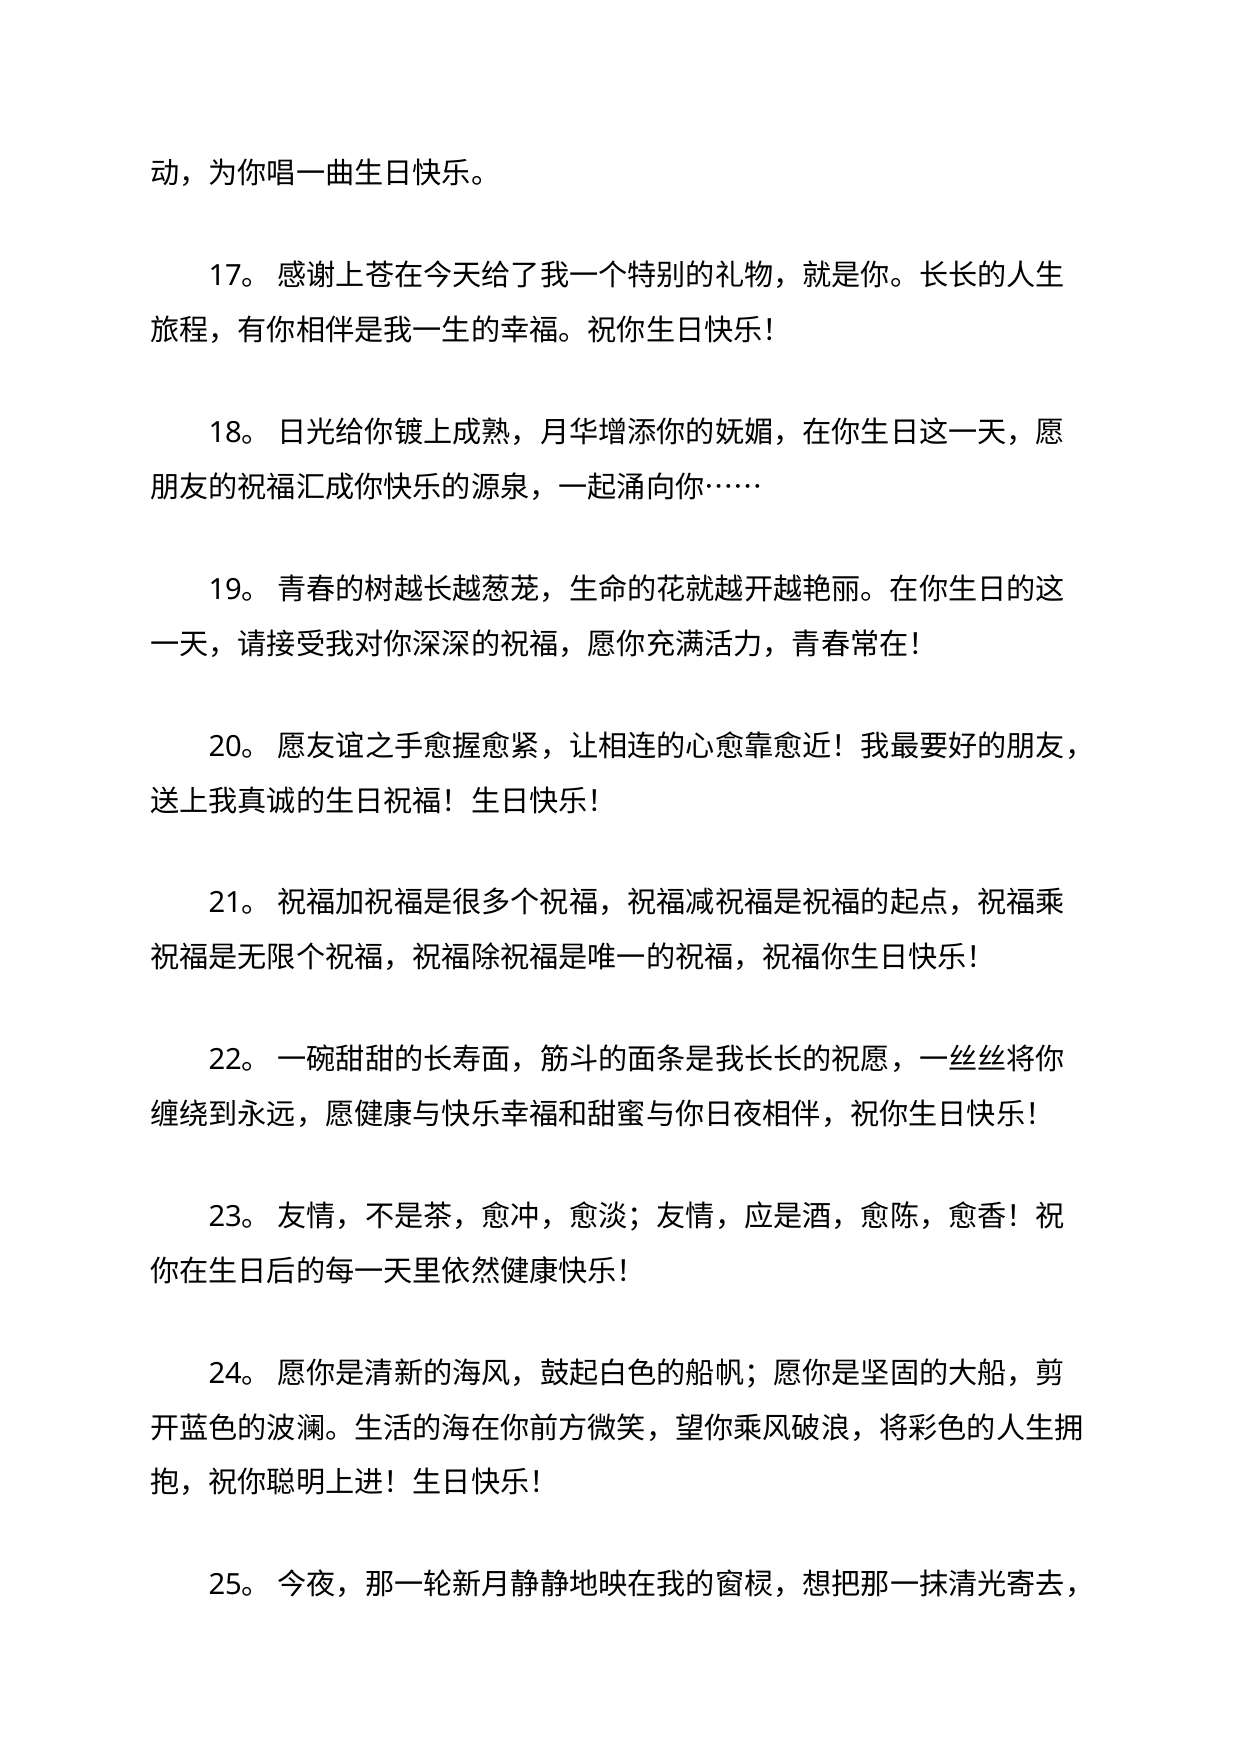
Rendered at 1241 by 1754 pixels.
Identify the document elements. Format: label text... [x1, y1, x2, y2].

text 24。 愿你是清新的海风，鼓起白色的船帆；愿你是坚固的大船，剪开蓝色的波澜。生活的海在你前方微笑，望你乘风破浪，将彩色的人生拥抱，祝你聪明上进！生日快乐！ [150, 1349, 1090, 1501]
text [150, 150, 1090, 192]
text 18。 日光给你镀上成熟，月华增添你的妩媚，在你生日这一天，愿朋友的祝福汇成你快乐的源泉，一起涌向你…… [150, 408, 1090, 506]
text 22。 一碗甜甜的长寿面，筋斗的面条是我长长的祝愿，一丝丝将你缠绕到永远，愿健康与快乐幸福和甜蜜与你日夜相伴，祝你生日快乐！ [150, 1036, 1090, 1133]
text 21。 祝福加祝福是很多个祝福，祝福减祝福是祝福的起点，祝福乘祝福是无限个祝福，祝福除祝福是唯一的祝福，祝福你生日快乐！ [150, 879, 1090, 976]
text 23。 友情，不是茶，愈冲，愈淡；友情，应是酒，愈陈，愈香！祝你在生日后的每一天里依然健康快乐！ [150, 1192, 1090, 1290]
text 17。 感谢上苍在今天给了我一个特别的礼物，就是你。长长的人生旅程，有你相伴是我一生的幸福。祝你生日快乐！ [150, 252, 1090, 349]
text 20。 愿友谊之手愈握愈紧，让相连的心愈靠愈近！我最要好的朋友，送上我真诚的生日祝福！生日快乐！ [150, 722, 1090, 819]
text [150, 1561, 1090, 1603]
text 19。 青春的树越长越葱茏，生命的花就越开越艳丽。在你生日的这一天，请接受我对你深深的祝福，愿你充满活力，青春常在！ [150, 565, 1090, 663]
